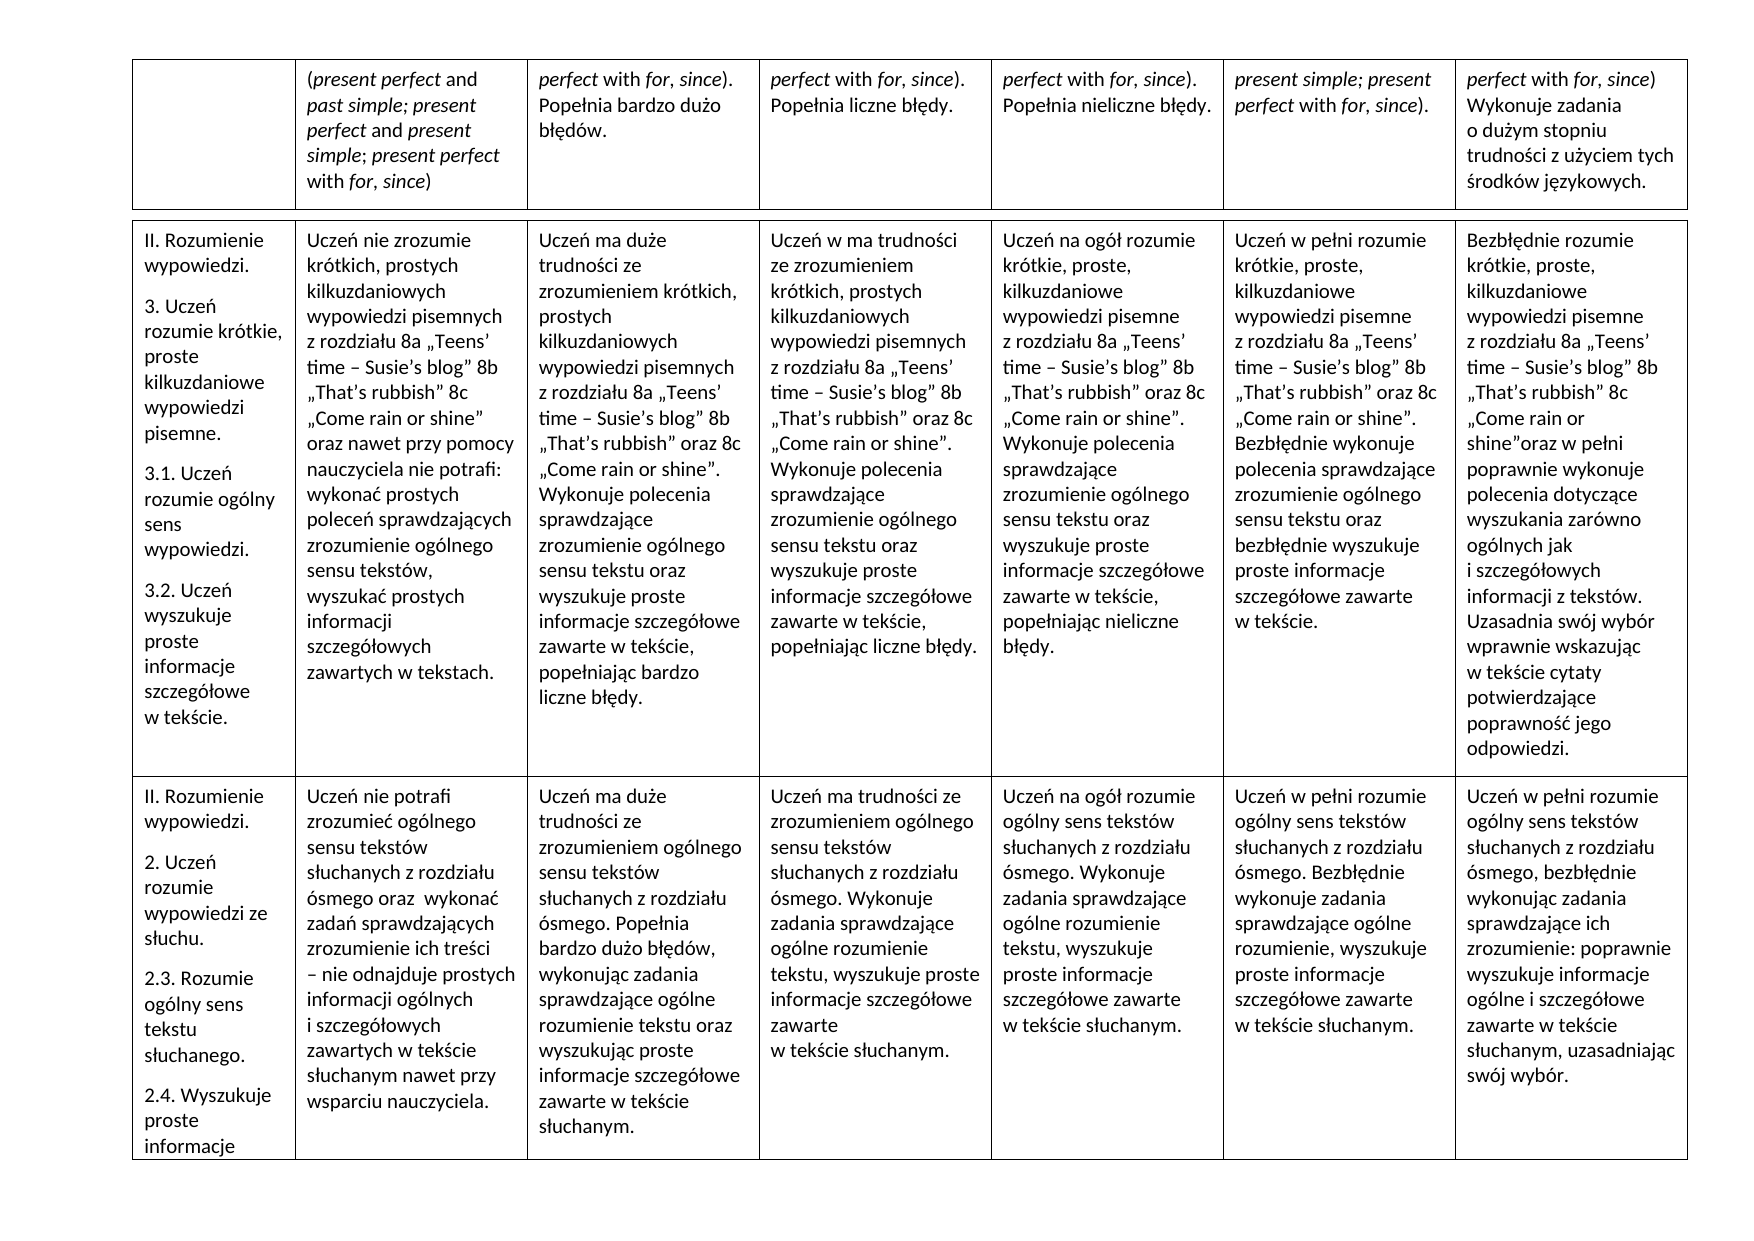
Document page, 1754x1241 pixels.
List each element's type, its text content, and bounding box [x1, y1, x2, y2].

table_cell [296, 60, 527, 208]
table_header Uczeń na ogół rozumie krótkie, proste, kilkuzdaniowe wypowiedzi pisemne z rozdziału 8a „Teens’ time – Susie’s blog” 8b „That’s rubbish” oraz 8c „Come rain or shine”. Wykonuje polecenia sprawdzające zrozumienie ogólnego sensu tekstu oraz wyszukuje proste informacje szczegółowe zawarte w tekście, popełniając nieliczne błędy. [992, 221, 1223, 776]
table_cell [1456, 60, 1687, 208]
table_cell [992, 60, 1223, 208]
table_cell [528, 60, 759, 208]
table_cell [133, 777, 295, 1158]
table_header Bezbłędnie rozumie krótkie, proste, kilkuzdaniowe wypowiedzi pisemne z rozdziału 8a „Teens’ time – Susie’s blog” 8b „That’s rubbish” 8c „Come rain or shine”oraz w pełni poprawnie wykonuje polecenia dotyczące wyszukania zarówno ogólnych jak i szczegółowych informacji z tekstów. Uzasadnia swój wybór wprawnie wskazując w tekście cytaty potwierdzające poprawność jego odpowiedzi. [1456, 221, 1687, 776]
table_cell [760, 60, 991, 208]
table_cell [760, 777, 991, 1158]
table_header Uczeń nie zrozumie krótkich, prostych kilkuzdaniowych wypowiedzi pisemnych z rozdziału 8a „Teens’ time – Susie’s blog” 8b „That’s rubbish” 8c „Come rain or shine” oraz nawet przy pomocy nauczyciela nie potrafi: wykonać prostych poleceń sprawdzających zrozumienie ogólnego sensu tekstów, wyszukać prostych informacji szczegółowych zawartych w tekstach. [296, 221, 527, 776]
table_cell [1456, 777, 1687, 1158]
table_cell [1224, 777, 1455, 1158]
table_header II. Rozumienie wypowiedzi. 3. Uczeń rozumie krótkie, proste kilkuzdaniowe wypowiedzi pisemne. 3.1. Uczeń rozumie ogólny sens wypowiedzi. 3.2. Uczeń wyszukuje proste informacje szczegółowe w tekście. [133, 221, 295, 776]
table_header Uczeń ma duże trudności ze zrozumieniem krótkich, prostych kilkuzdaniowych wypowiedzi pisemnych z rozdziału 8a „Teens’ time – Susie’s blog” 8b „That’s rubbish” oraz 8c „Come rain or shine”. Wykonuje polecenia sprawdzające zrozumienie ogólnego sensu tekstu oraz wyszukuje proste informacje szczegółowe zawarte w tekście, popełniając bardzo liczne błędy. [528, 221, 759, 776]
table_header Uczeń w pełni rozumie krótkie, proste, kilkuzdaniowe wypowiedzi pisemne z rozdziału 8a „Teens’ time – Susie’s blog” 8b „That’s rubbish” oraz 8c „Come rain or shine”. Bezbłędnie wykonuje polecenia sprawdzające zrozumienie ogólnego sensu tekstu oraz bezbłędnie wyszukuje proste informacje szczegółowe zawarte w tekście. [1224, 221, 1455, 776]
table_header Uczeń w ma trudności ze zrozumieniem krótkich, prostych kilkuzdaniowych wypowiedzi pisemnych z rozdziału 8a „Teens’ time – Susie’s blog” 8b „That’s rubbish” oraz 8c „Come rain or shine”. Wykonuje polecenia sprawdzające zrozumienie ogólnego sensu tekstu oraz wyszukuje proste informacje szczegółowe zawarte w tekście, popełniając liczne błędy. [760, 221, 991, 776]
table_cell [992, 777, 1223, 1158]
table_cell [133, 60, 295, 208]
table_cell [528, 777, 759, 1158]
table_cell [1224, 60, 1455, 208]
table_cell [296, 777, 527, 1158]
